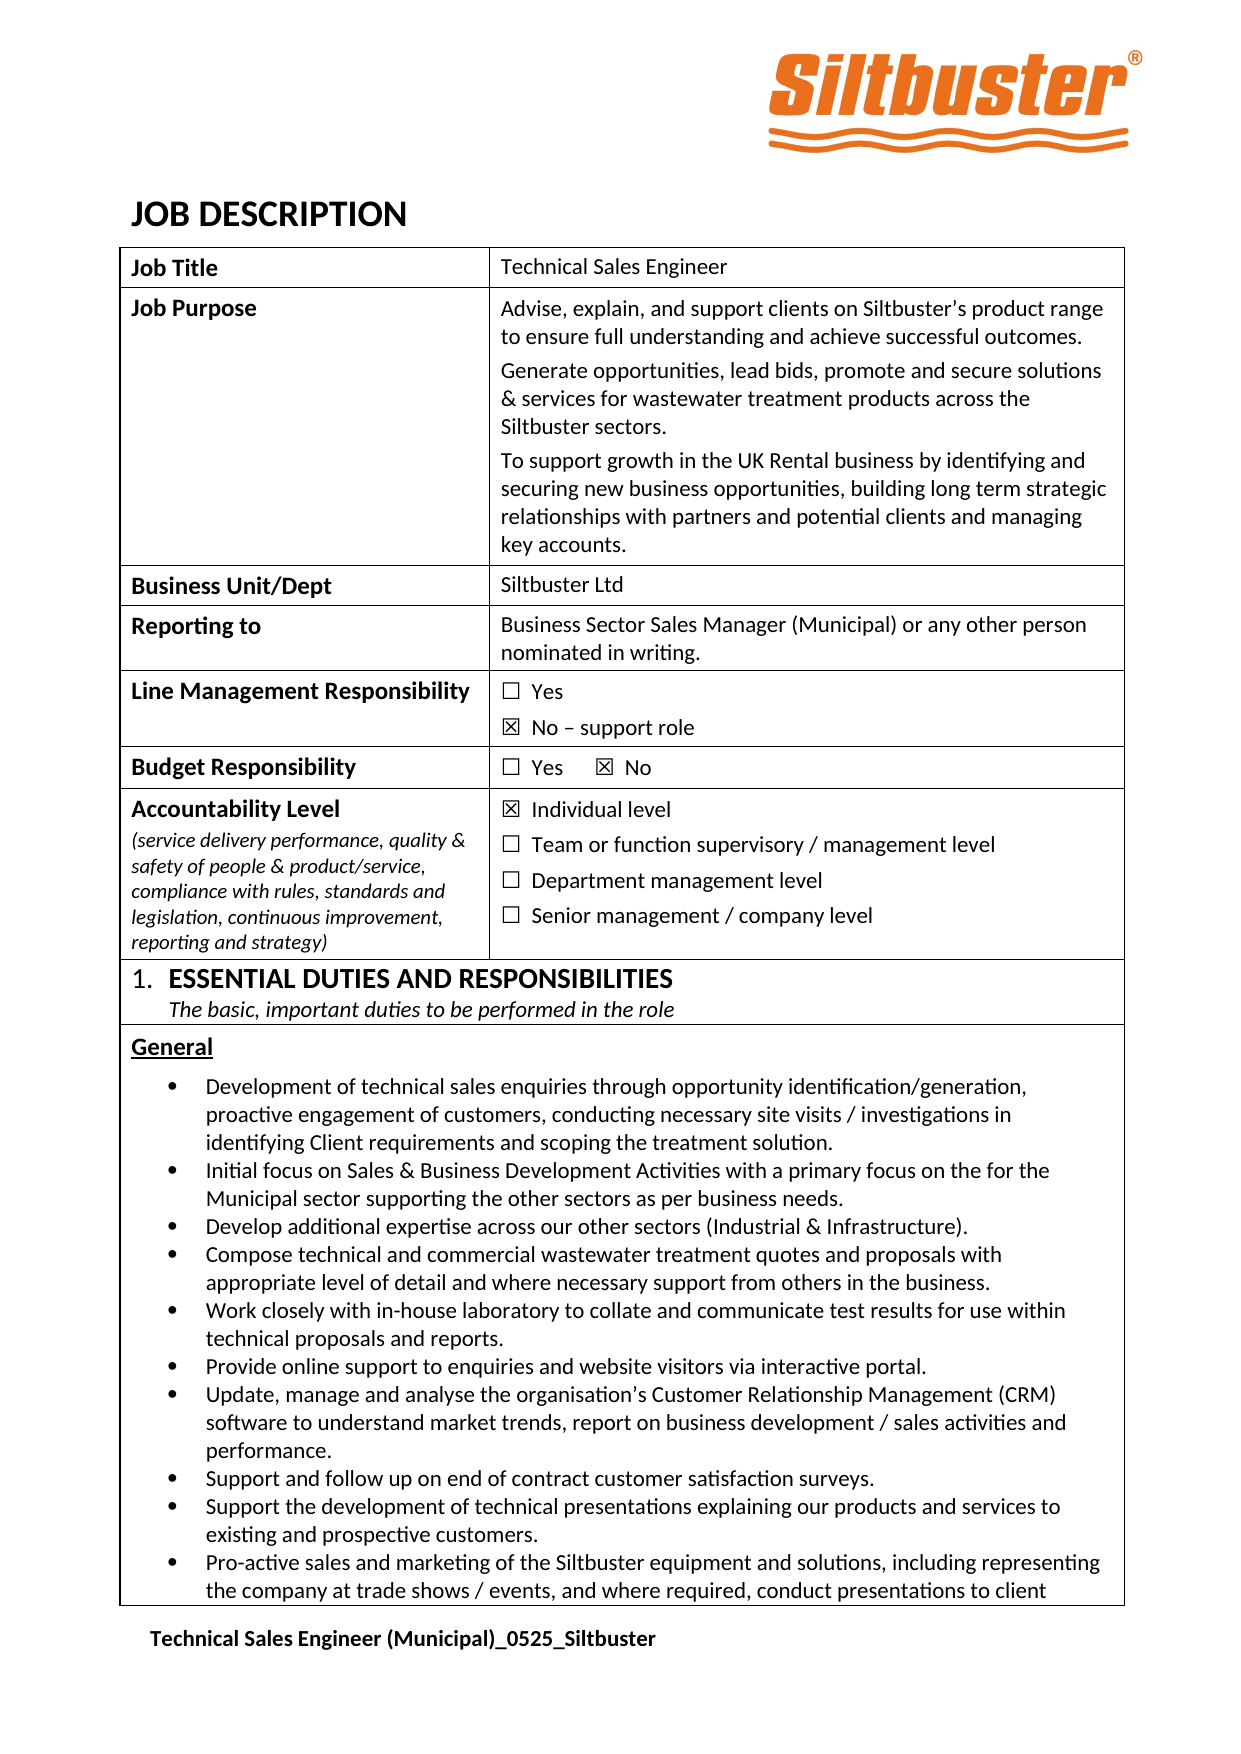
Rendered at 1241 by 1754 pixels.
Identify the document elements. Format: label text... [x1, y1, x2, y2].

table_cell Yes No – support role [490, 671, 1124, 746]
table_cell Business Sector Sales Manager () or any other person nominated in writing. [490, 606, 1124, 670]
table_cell Business Unit/Dept [121, 566, 489, 605]
table_cell Yes No [490, 747, 1124, 788]
table_cell Individual level Team or function supervisory / management level Department management level Senior management / company level [490, 789, 1124, 959]
picture [766, 49, 1146, 156]
table_cell Line Management Responsibility [121, 671, 489, 746]
table_cell Accountability Level (service delivery performance, quality & safety of people & product/service, compliance with rules, standards and legislation, continuous improvement, reporting and strategy) [121, 789, 489, 959]
table_cell Reporting to [121, 606, 489, 670]
table_header JOB DESCRIPTION [120, 186, 1124, 247]
table_cell Advise, explain, and support clients on Siltbuster’s product range to ensure full understanding and achieve successful outcomes. Generate opportunities, lead bids, promote and secure solutions & services for wastewater treatment products across the Siltbuster sectors. To support growth in the UK Rental business by identifying and securing new business opportunities, building long term strategic relationships with partners and potential clients and managing key accounts. [490, 288, 1124, 565]
table_cell Job Title [121, 248, 489, 287]
table_cell Job Purpose [121, 288, 489, 565]
table_cell Technical Sales Engineer [490, 248, 1124, 287]
table_cell Budget Responsibility [121, 747, 489, 788]
table_cell ESSENTIAL DUTIES AND RESPONSIBILITIES The basic, important duties to be performed in the role [121, 960, 1124, 1023]
table_cell Siltbuster Ltd [490, 566, 1124, 605]
